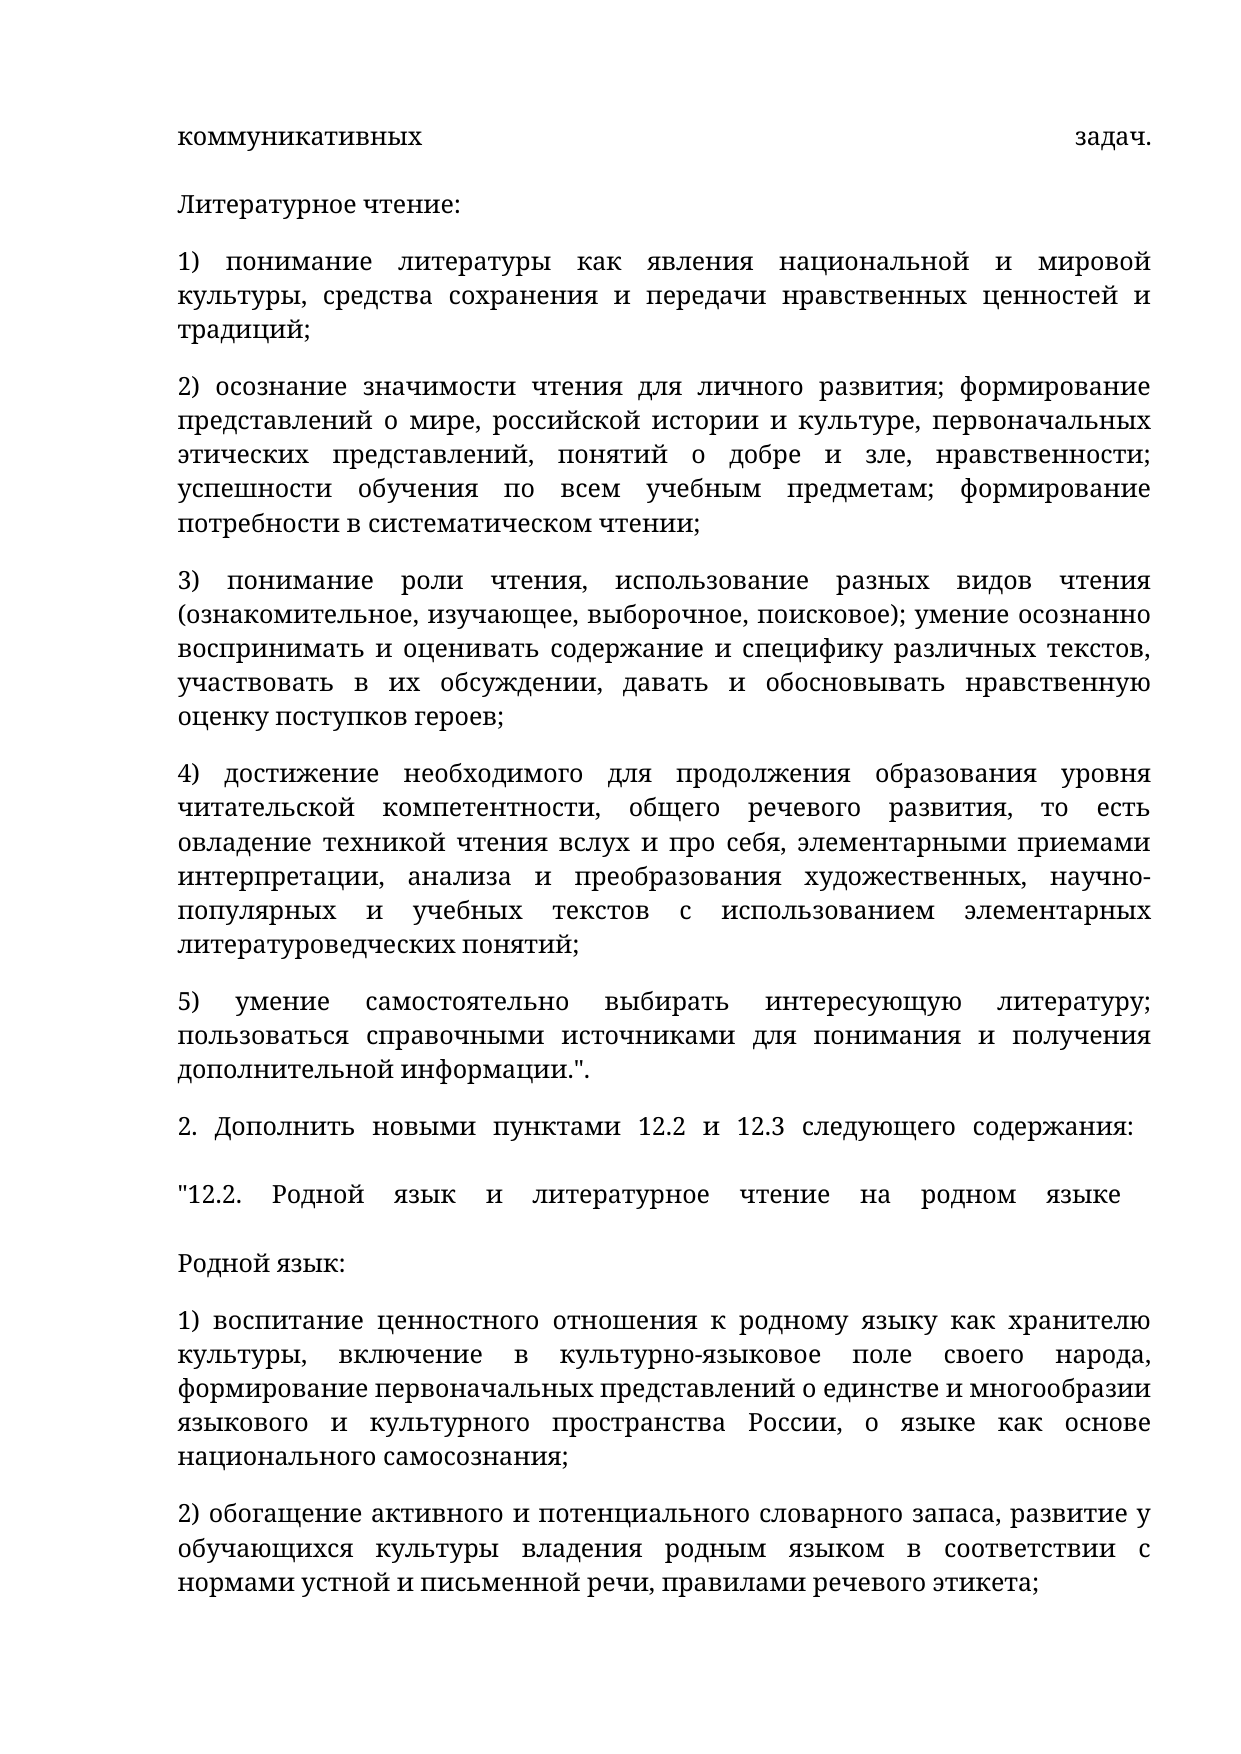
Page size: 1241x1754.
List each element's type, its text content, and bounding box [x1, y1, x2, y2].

text 5) умение самостоятельно выбирать интересующую литературу; пользоваться справочными источниками для понимания и получения дополнительной информации.". [177, 984, 1152, 1086]
text 3) понимание роли чтения, использование разных видов чтения (ознакомительное, изучающее, выборочное, поисковое); умение осознанно воспринимать и оценивать содержание и специфику различных текстов, участвовать в их обсуждении, давать и обосновывать нравственную оценку поступков героев; [177, 562, 1152, 733]
text 1) воспитание ценностного отношения к родному языку как хранителю культуры, включение в культурно-языковое поле своего народа, формирование первоначальных представлений о единстве и многообразии языкового и культурного пространства России, о языке как основе национального самосознания; [177, 1303, 1152, 1473]
text 4) достижение необходимого для продолжения образования уровня читательской компетентности, общего речевого развития, то есть овладение техникой чтения вслух и про себя, элементарными приемами интерпретации, анализа и преобразования художественных, научно-популярных и учебных текстов с использованием элементарных литературоведческих понятий; [177, 756, 1152, 960]
text 2) осознание значимости чтения для личного развития; формирование представлений о мире, российской истории и культуре, первоначальных этических представлений, понятий о добре и зле, нравственности; успешности обучения по всем учебным предметам; формирование потребности в систематическом чтении; [177, 369, 1152, 539]
text 2. Дополнить новыми пунктами 12.2 и 12.3 следующего содержания: "12.2. Родной язык и литературное чтение на родном языке Родной язык: [177, 1109, 1152, 1279]
text 1) понимание литературы как явления национальной и мировой культуры, средства сохранения и передачи нравственных ценностей и традиций; [177, 243, 1152, 346]
text 2) обогащение активного и потенциального словарного запаса, развитие у обучающихся культуры владения родным языком в соответствии с нормами устной и письменной речи, правилами речевого этикета; [177, 1496, 1152, 1598]
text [177, 118, 1152, 220]
